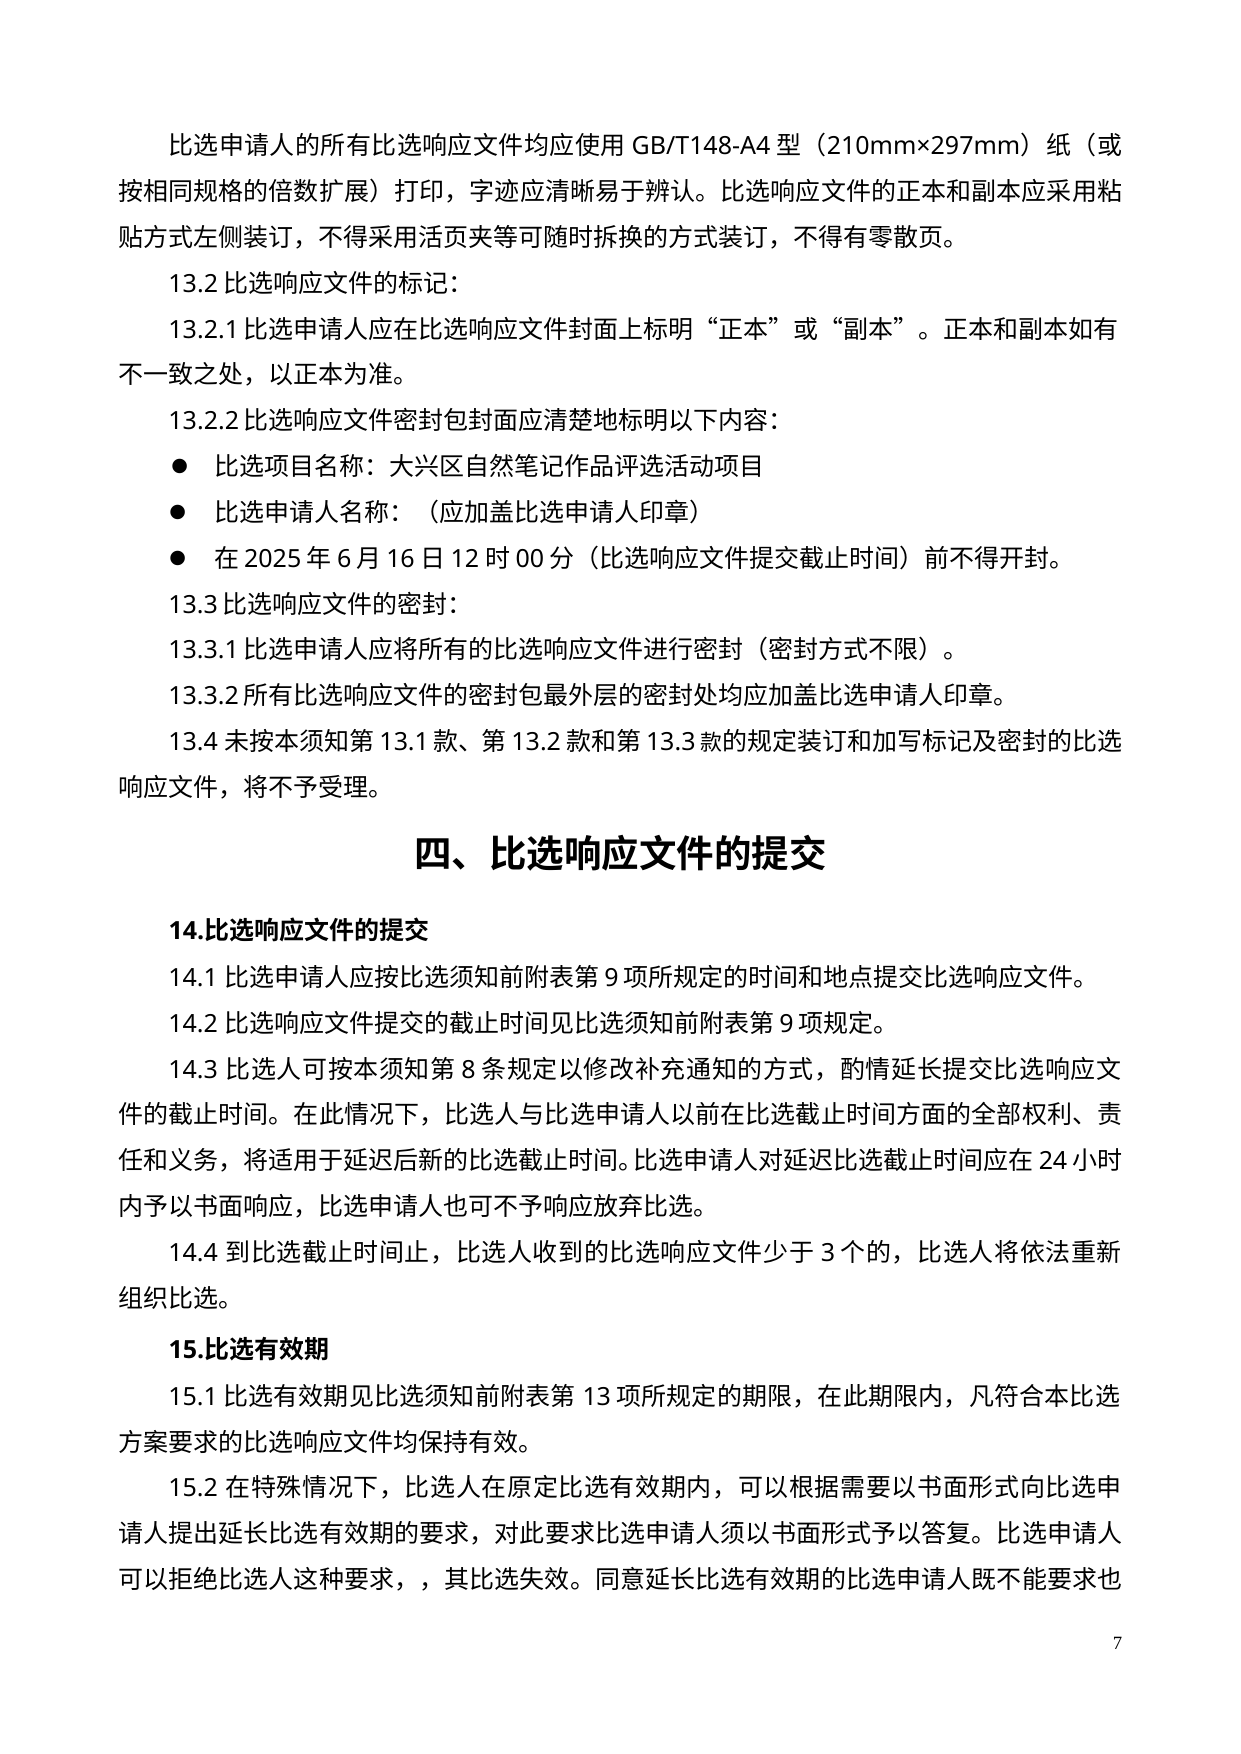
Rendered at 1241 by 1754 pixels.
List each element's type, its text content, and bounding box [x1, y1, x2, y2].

text 13.4 未按本须知第13.1款、第13.2款和第13.3款的规定装订和加写标记及密封的比选响应文件，将不予受理。 [118, 714, 1122, 806]
subtitle 14.比选响应文件的提交 [118, 898, 1122, 950]
subtitle 15.比选有效期 [118, 1316, 1122, 1368]
subtitle 四、比选响应文件的提交 [118, 826, 1122, 878]
text 14.4 到比选截止时间止，比选人收到的比选响应文件少于3个的，比选人将依法重新组织比选。 [118, 1225, 1122, 1316]
text 13.3.1比选申请人应将所有的比选响应文件进行密封（密封方式不限）。 [118, 622, 1122, 668]
text 14.2 比选响应文件提交的截止时间见比选须知前附表第9项规定。 [118, 996, 1122, 1041]
text 14.3 比选人可按本须知第8条规定以修改补充通知的方式，酌情延长提交比选响应文件的截止时间。在此情况下，比选人与比选申请人以前在比选截止时间方面的全部权利、责任和义务，将适用于延迟后新的比选截止时间。比选申请人对延迟比选截止时间应在24小时内予以书面响应，比选申请人也可不予响应放弃比选。 [118, 1041, 1122, 1225]
text 13.2.2比选响应文件密封包封面应清楚地标明以下内容： [118, 393, 1122, 439]
text 比选申请人的所有比选响应文件均应使用GB/T148-A4型（210mm×297mm）纸（或按相同规格的倍数扩展）打印，字迹应清晰易于辨认。比选响应文件的正本和副本应采用粘贴方式左侧装订，不得采用活页夹等可随时拆换的方式装订，不得有零散页。 [118, 118, 1122, 256]
list 在2025年 6月16日 12 时00分（比选响应文件提交截止时间）前不得开封。 [118, 531, 1122, 576]
text 14.1 比选申请人应按比选须知前附表第9项所规定的时间和地点提交比选响应文件。 [118, 950, 1122, 996]
text 13.2比选响应文件的标记： [118, 256, 1122, 301]
text 13.3.2所有比选响应文件的密封包最外层的密封处均应加盖比选申请人印章。 [118, 668, 1122, 714]
list 比选申请人名称：（应加盖比选申请人印章） [118, 485, 1122, 531]
text 13.2.1比选申请人应在比选响应文件封面上标明“正本”或“副本”。正本和副本如有不一致之处，以正本为准。 [118, 301, 1122, 393]
list 比选项目名称：大兴区自然笔记作品评选活动项目 [170, 439, 1122, 485]
text 13.3比选响应文件的密封： [118, 576, 1122, 622]
text 15.1比选有效期见比选须知前附表第13项所规定的期限，在此期限内，凡符合本比选方案要求的比选响应文件均保持有效。 [118, 1368, 1122, 1460]
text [118, 1460, 1122, 1598]
